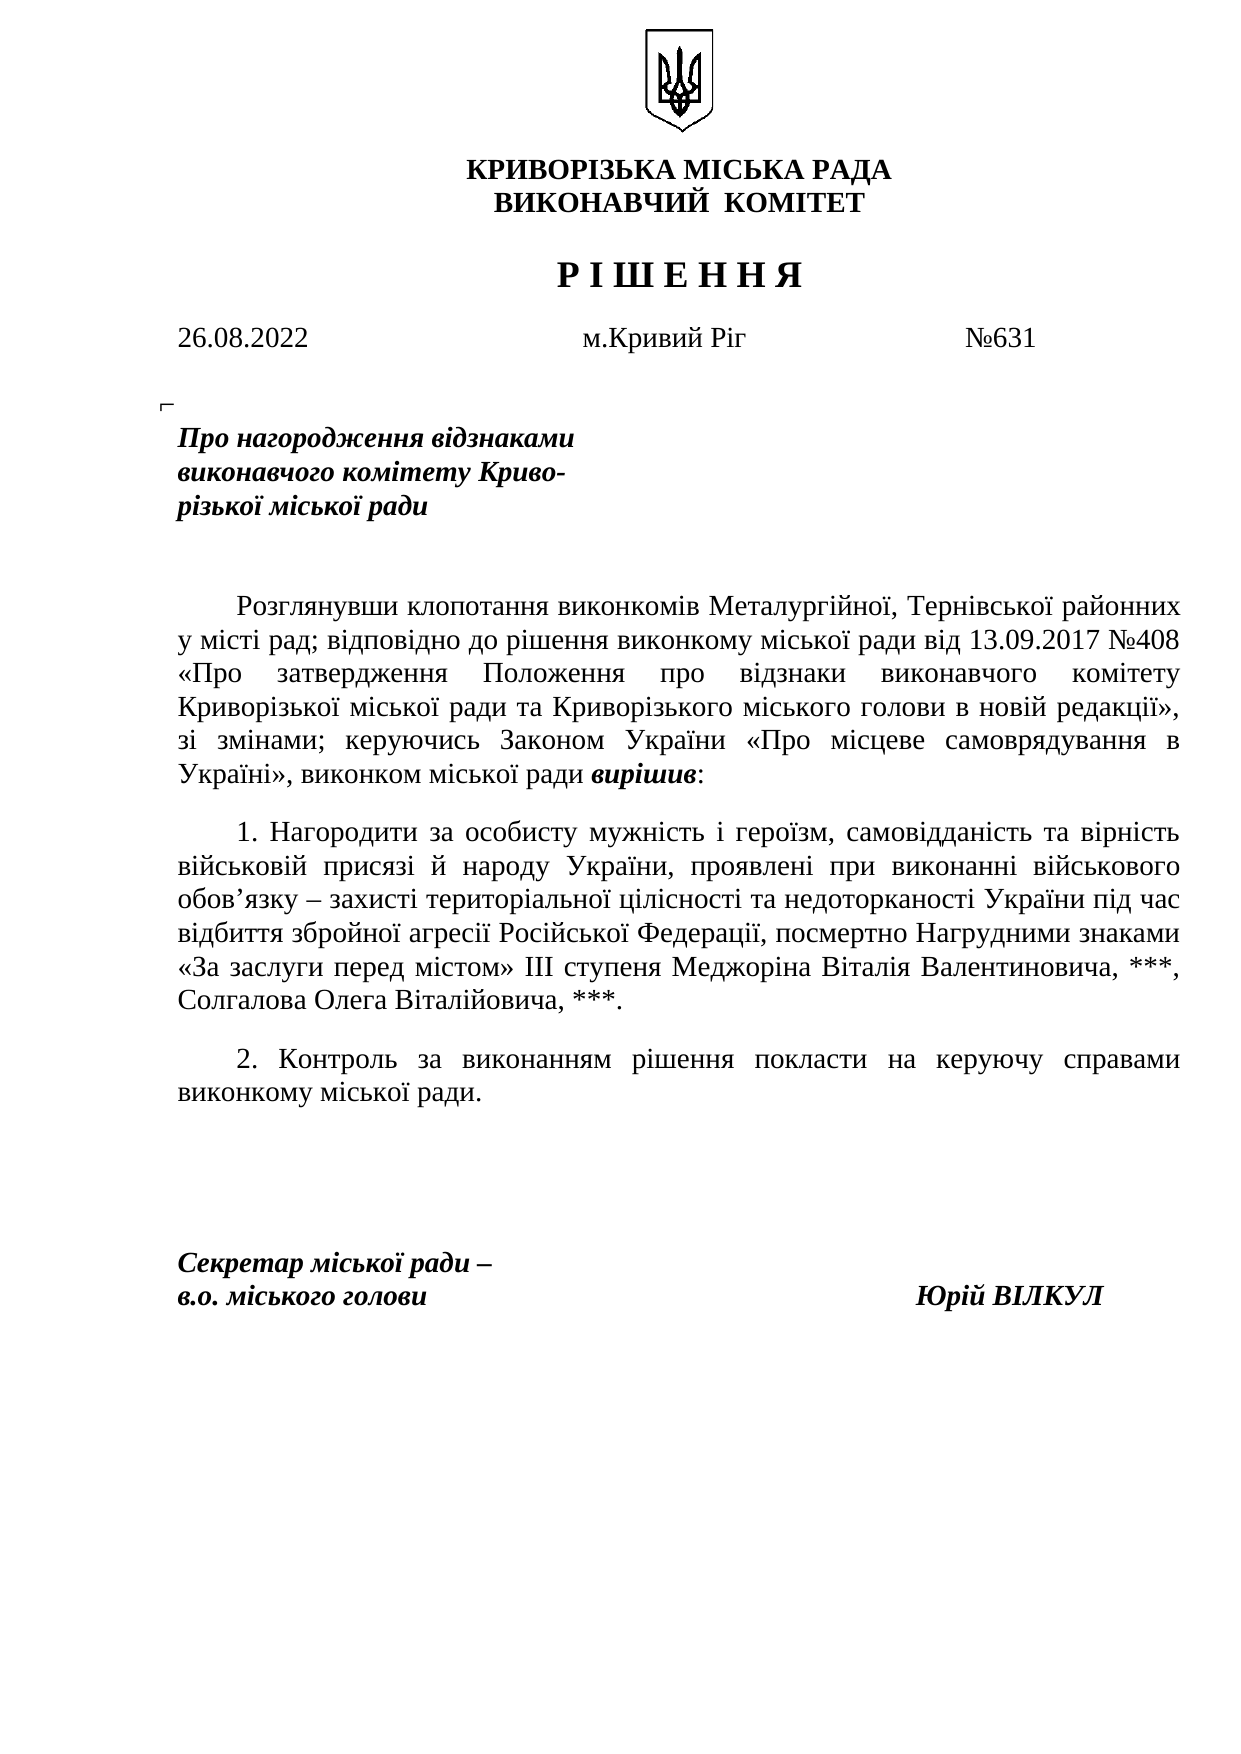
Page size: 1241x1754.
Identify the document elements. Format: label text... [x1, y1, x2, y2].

text Секретар міської ради – [177, 1245, 1181, 1278]
text в.о. міського голови Юрій ВІЛКУЛ [177, 1278, 1181, 1312]
text виконавчого комітету Криво- [177, 454, 576, 488]
table_header №631 [831, 320, 1171, 353]
table_header м.Кривий Ріг [498, 320, 831, 353]
text 2. Контроль за виконанням рішення покласти на керуючу справами виконкому міської ради. [177, 1041, 1181, 1108]
text Розглянувши клопотання виконкомів Металургійної, Тернівської районних у місті рад; відповідно до рішення виконкому міської ради від 13.09.2017 №408 «Про затвердження Положення про відзнаки виконавчого комітету Криворізької міської ради та Криворізького міського голови в новій редакції», зі змінами; керуючись Законом України «Про місцеве самоврядування в Україні», виконком міської ради вирішив: [177, 588, 1181, 789]
text ВИКОНАВЧИЙ КОМІТЕТ [177, 186, 1181, 219]
text різької міської ради [177, 488, 576, 521]
picture [645, 29, 714, 133]
text ⌐ [158, 387, 1181, 421]
text Р І Ш Е Н Н Я [177, 253, 1181, 296]
text Про нагородження відзнаками [177, 421, 576, 454]
text 1. Нагородити за особисту мужність і героїзм, самовідданість та вірність військовій присязі й народу України, проявлені при виконанні військового обов’язку – захисті територіальної цілісності та недоторканості України під час відбиття збройної агресії Російської Федерації, посмертно Нагрудними знаками «За заслуги перед містом» ІІІ ступеня Меджоріна Віталія Валентиновича, ***, Солгалова Олега Віталійовича, ***. [177, 814, 1181, 1016]
text КРИВОРІЗЬКА МІСЬКА РАДА [177, 152, 1181, 186]
table_header 26.08.2022 [166, 320, 498, 353]
